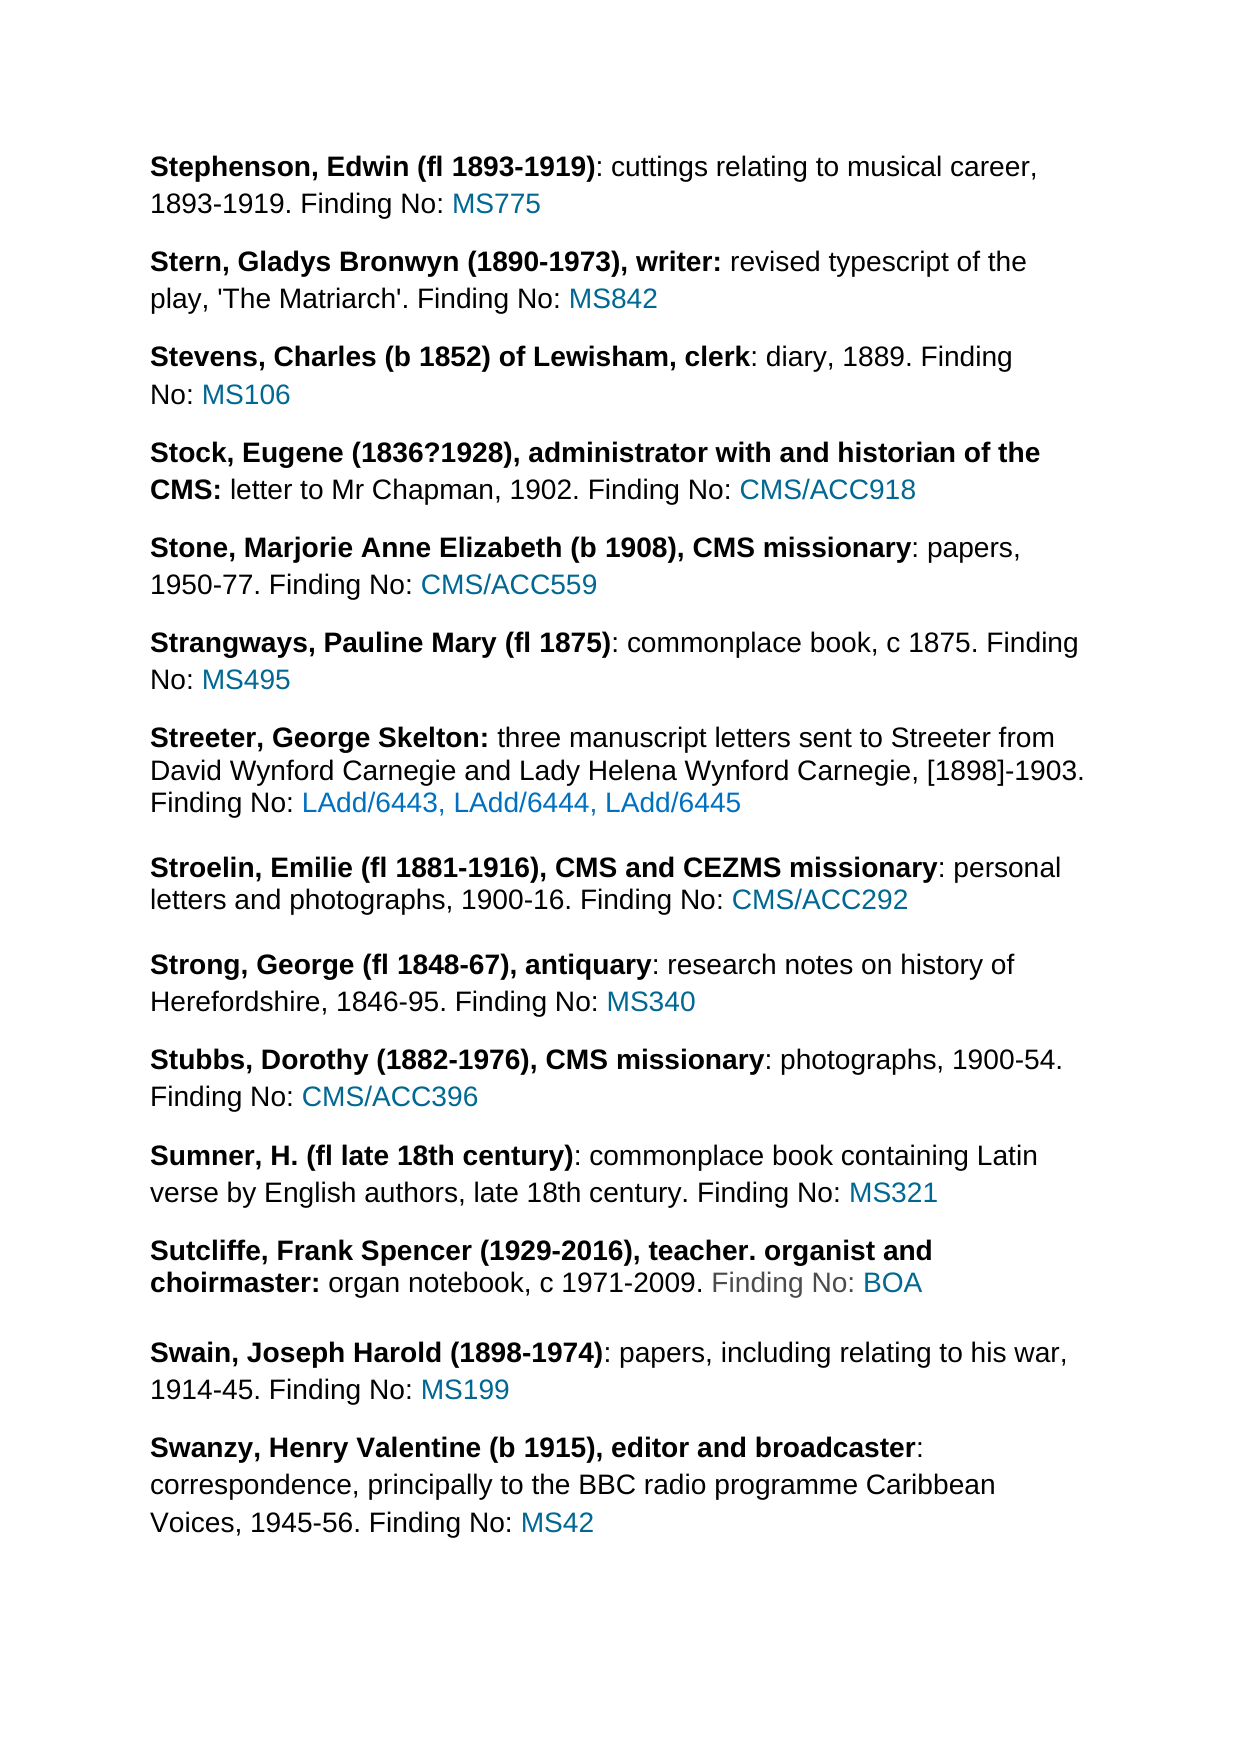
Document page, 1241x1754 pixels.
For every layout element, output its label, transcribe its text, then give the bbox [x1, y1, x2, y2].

text Stubbs, Dorothy (1882-1976), CMS missionary: photographs, 1900-54. Finding No: CMS/ACC396 [150, 1043, 1090, 1113]
text Stock, Eugene (1836?1928), administrator with and historian of the CMS: letter to Mr Chapman, 1902. Finding No: CMS/ACC918 [150, 436, 1090, 505]
text Strong, George (fl 1848-67), antiquary: research notes on history of Herefordshire, 1846-95. Finding No: MS340 [150, 948, 1090, 1018]
text Stroelin, Emilie (fl 1881-1916), CMS and CEZMS missionary: personal letters and photographs, 1900-16. Finding No: CMS/ACC292 [150, 851, 1090, 916]
text Stephenson, Edwin (fl 1893-1919): cuttings relating to musical career, 1893-1919. Finding No: MS775 [150, 150, 1090, 219]
text Stern, Gladys Bronwyn (1890-1973), writer: revised typescript of the play, 'The Matriarch'. Finding No: MS842 [150, 245, 1090, 315]
text Swanzy, Henry Valentine (b 1915), editor and broadcaster: correspondence, principally to the BBC radio programme Caribbean Voices, 1945-56. Finding No: MS42 [150, 1431, 1090, 1538]
text Sumner, H. (fl late 18th century): commonplace book containing Latin verse by English authors, late 18th century. Finding No: MS321 [150, 1138, 1090, 1208]
text Swain, Joseph Harold (1898-1974): papers, including relating to his war, 1914-45. Finding No: MS199 [150, 1336, 1090, 1406]
text Sutcliffe, Frank Spencer (1929-2016), teacher. organist and choirmaster: organ notebook, c 1971-2009. Finding No: BOA [150, 1234, 1090, 1298]
text Strangways, Pauline Mary (fl 1875): commonplace book, c 1875. Finding No: MS495 [150, 626, 1090, 696]
text Stevens, Charles (b 1852) of Lewisham, clerk: diary, 1889. Finding No: MS106 [150, 340, 1090, 410]
text Streeter, George Skelton: three manuscript letters sent to Streeter from David Wynford Carnegie and Lady Helena Wynford Carnegie, [1898]-1903. Finding No: LAdd/6443, LAdd/6444, LAdd/6445 [150, 721, 1090, 818]
text Stone, Marjorie Anne Elizabeth (b 1908), CMS missionary: papers, 1950-77. Finding No: CMS/ACC559 [150, 531, 1090, 600]
